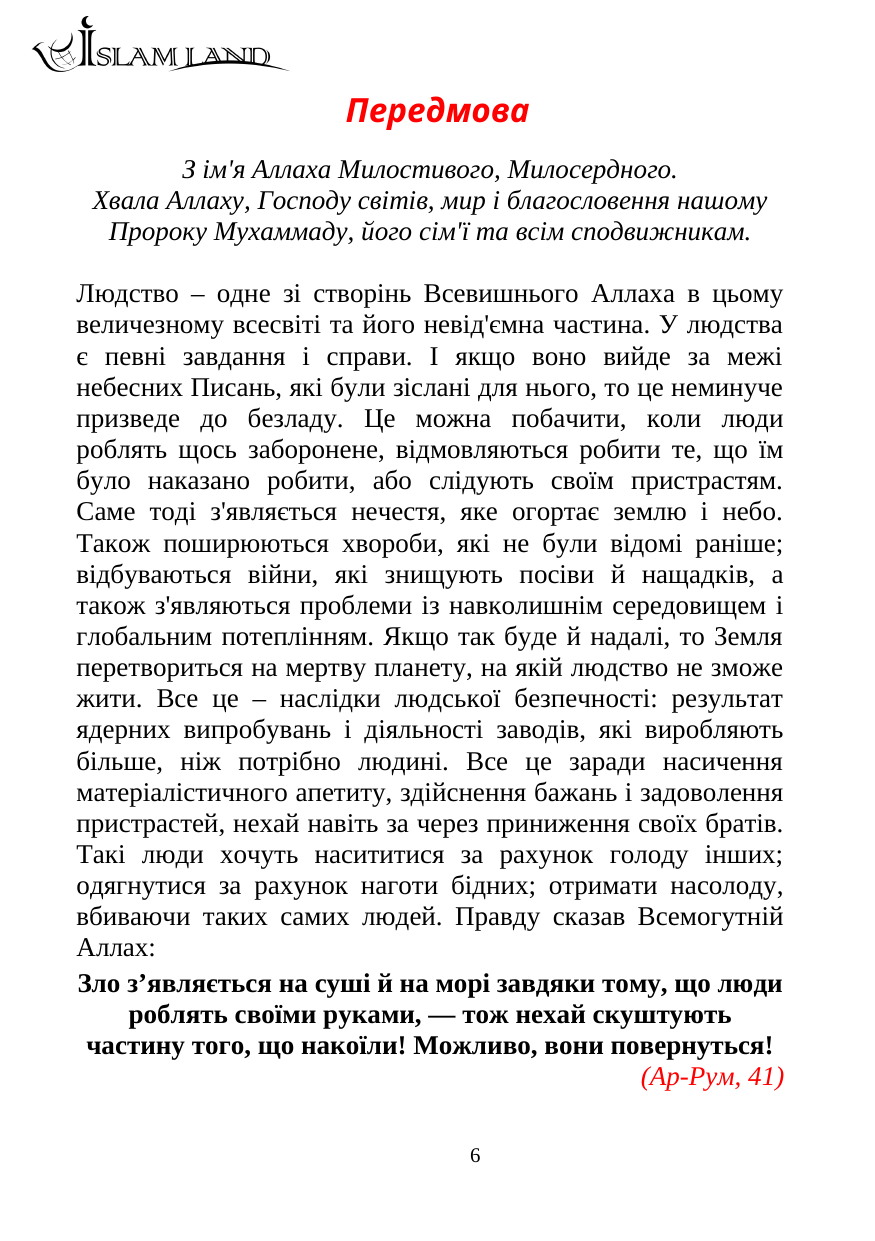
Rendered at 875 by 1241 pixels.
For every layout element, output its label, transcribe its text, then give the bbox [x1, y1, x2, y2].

text З ім'я Аллаха Милостивого, Милосердного. [76, 153, 784, 184]
text Передмова [91, 87, 784, 133]
picture [31, 16, 291, 72]
text Хвала Аллаху, Господу світів, мир і благословення нашому Пророку Мухаммаду, його сім'ї та всім сподвижникам. [76, 184, 784, 246]
text (Ар-Рум, 41) [76, 1060, 784, 1091]
subtitle Зло з’являється на сушi й на морi завдяки тому, що люди роблять своїми руками, — тож нехай скуштують частину того, що накоїли! Можливо, вони повернуться! [76, 967, 784, 1060]
text Людство – одне зі створінь Всевишнього Аллаха в цьому величезному всесвіті та його невід'ємна частина. У людства є певні завдання і справи. І якщо воно вийде за межі небесних Писань, які були зіслані для нього, то це неминуче призведе до безладу. Це можна побачити, коли люди роблять щось заборонене, відмовляються робити те, що їм було наказано робити, або слідують своїм пристрастям. Саме тоді з'являється нечестя, яке огортає землю і небо. Також поширюються хвороби, які не були відомі раніше; відбуваються війни, які знищують посіви й нащадків, а також з'являються проблеми із навколишнім середовищем і глобальним потеплінням. Якщо так буде й надалі, то Земля перетвориться на мертву планету, на якій людство не зможе жити. Все це – наслідки людської безпечності: результат ядерних випробувань і діяльності заводів, які виробляють більше, ніж потрібно людині. Все це заради насичення матеріалістичного апетиту, здійснення бажань і задоволення пристрастей, нехай навіть за через приниження своїх братів. Такі люди хочуть насититися за рахунок голоду інших; одягнутися за рахунок наготи бідних; отримати насолоду, вбиваючи таких самих людей. Правду сказав Всемогутній Аллах: [76, 277, 784, 963]
